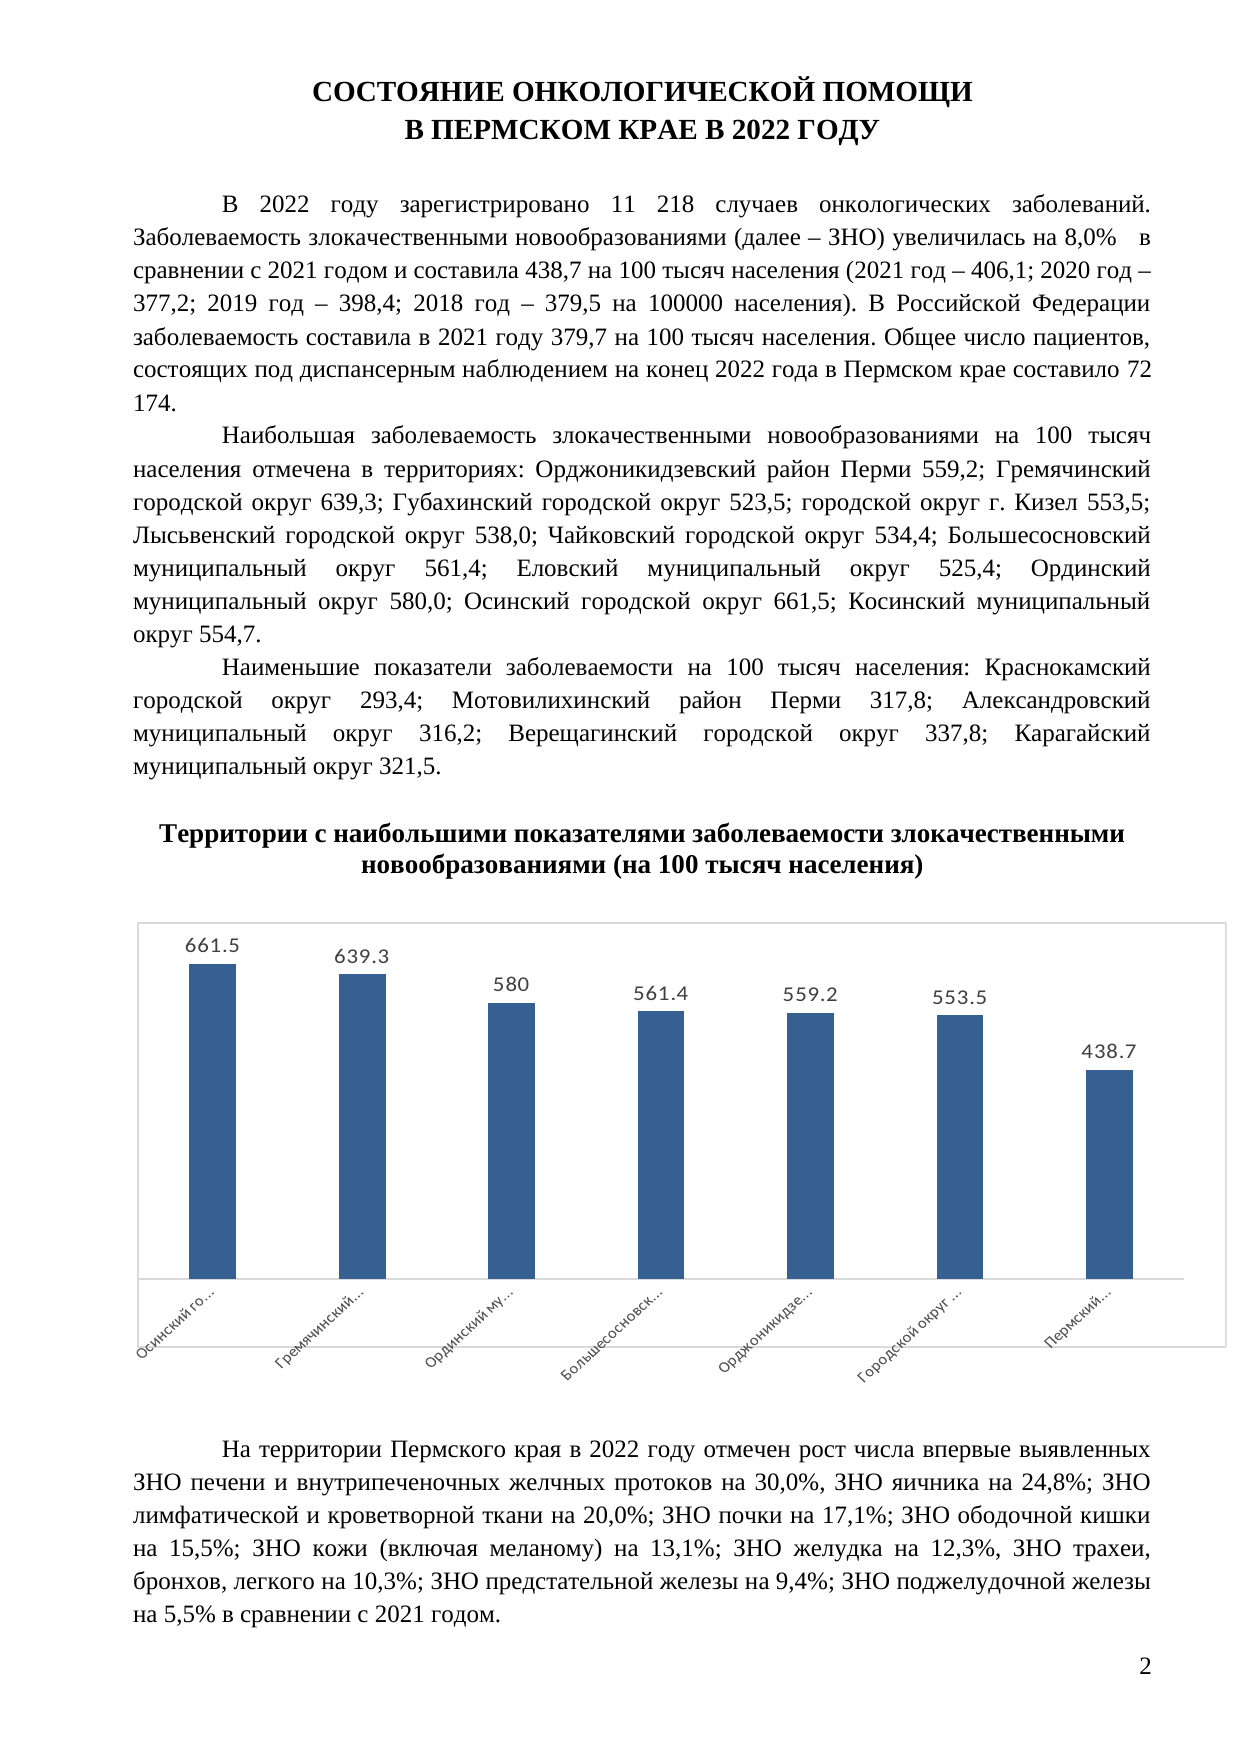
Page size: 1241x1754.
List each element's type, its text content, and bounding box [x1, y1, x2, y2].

text В 2022 году зарегистрировано 11 218 случаев онкологических заболеваний. Заболеваемость злокачественными новообразованиями (далее – ЗНО) увеличилась на 8,0% в сравнении с 2021 годом и составила 438,7 на 100 тысяч населения (2021 год – 406,1; 2020 год – 377,2; 2019 год – 398,4; 2018 год – 379,5 на 100000 населения). В Российской Федерации заболеваемость составила в 2021 году 379,7 на 100 тысяч населения. Общее число пациентов, состоящих под диспансерным наблюдением на конец 2022 года в Пермском крае составило 72 174. [133, 189, 1152, 416]
text На территории Пермского края в 2022 году отмечен рост числа впервые выявленных ЗНО печени и внутрипеченочных желчных протоков на 30,0%, ЗНО яичника на 24,8%; ЗНО лимфатической и кроветворной ткани на 20,0%; ЗНО почки на 17,1%; ЗНО ободочной кишки на 15,5%; ЗНО кожи (включая меланому) на 13,1%; ЗНО желудка на 12,3%, ЗНО трахеи, бронхов, легкого на 10,3%; ЗНО предстательной железы на 9,4%; ЗНО поджелудочной железы на 5,5% в сравнении с 2021 годом. [133, 1434, 1152, 1628]
text Наибольшая заболеваемость злокачественными новообразованиями на 100 тысяч населения отмечена в территориях: Орджоникидзевский район Перми 559,2; Гремячинский городской округ 639,3; Губахинский городской округ 523,5; городской округ г. Кизел 553,5; Лысьвенский городской округ 538,0; Чайковский городской округ 534,4; Большесосновский муниципальный округ 561,4; Еловский муниципальный округ 525,4; Ординский муниципальный округ 580,0; Осинский городской округ 661,5; Косинский муниципальный округ 554,7. [133, 421, 1152, 647]
text Территории с наибольшими показателями заболеваемости злокачественными новообразованиями (на 100 тысяч населения) [133, 817, 1152, 879]
text В ПЕРМСКОМ КРАЕ В 2022 ГОДУ [133, 112, 1152, 146]
text СОСТОЯНИЕ ОНКОЛОГИЧЕСКОЙ ПОМОЩИ [133, 74, 1152, 107]
text Наименьшие показатели заболеваемости на 100 тысяч населения: Краснокамский городской округ 293,4; Мотовилихинский район Перми 317,8; Александровский муниципальный округ 316,2; Верещагинский городской округ 337,8; Карагайский муниципальный округ 321,5. [133, 652, 1152, 779]
